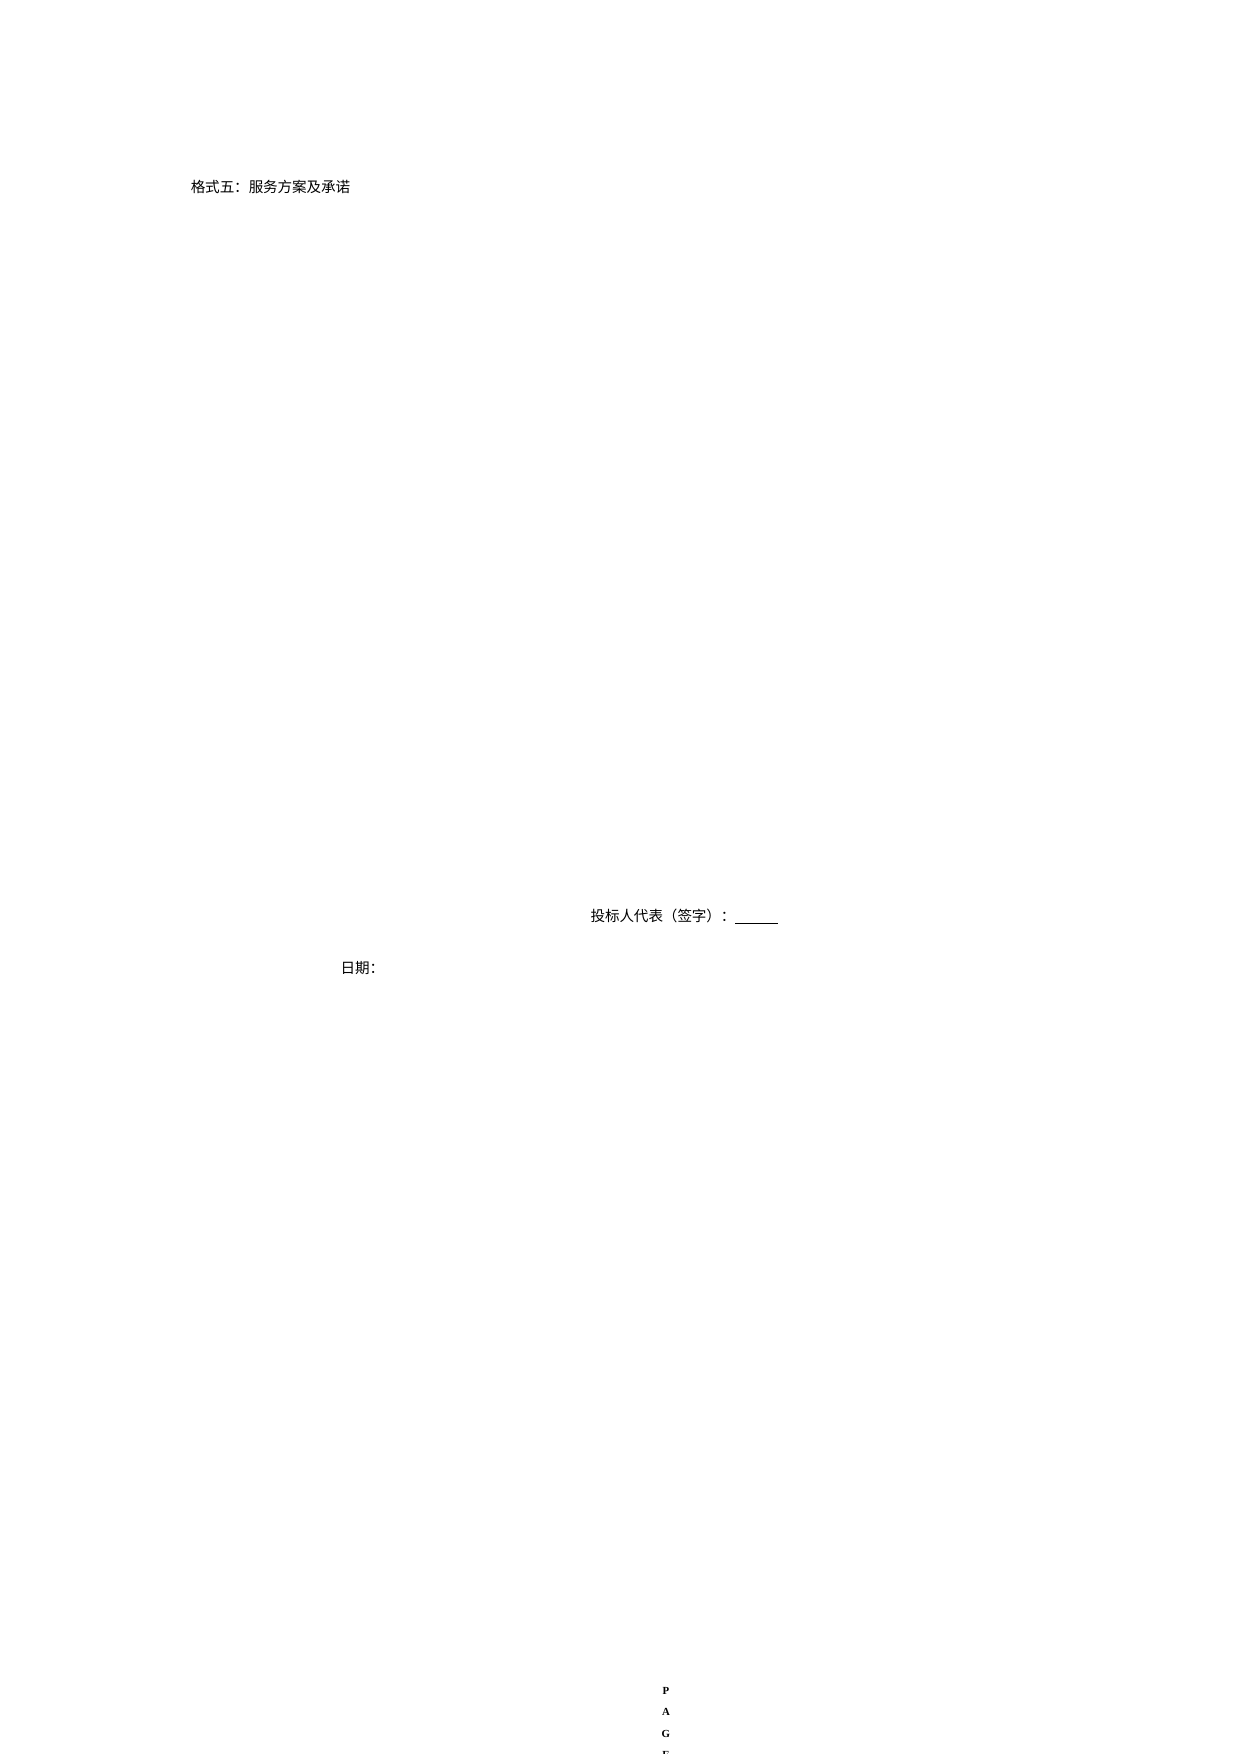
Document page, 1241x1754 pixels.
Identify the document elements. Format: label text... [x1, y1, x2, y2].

text 投标人代表（签字）： [165, 877, 1116, 929]
text 日期： [165, 929, 1116, 981]
text 格式五：服务方案及承诺 [191, 148, 1116, 200]
